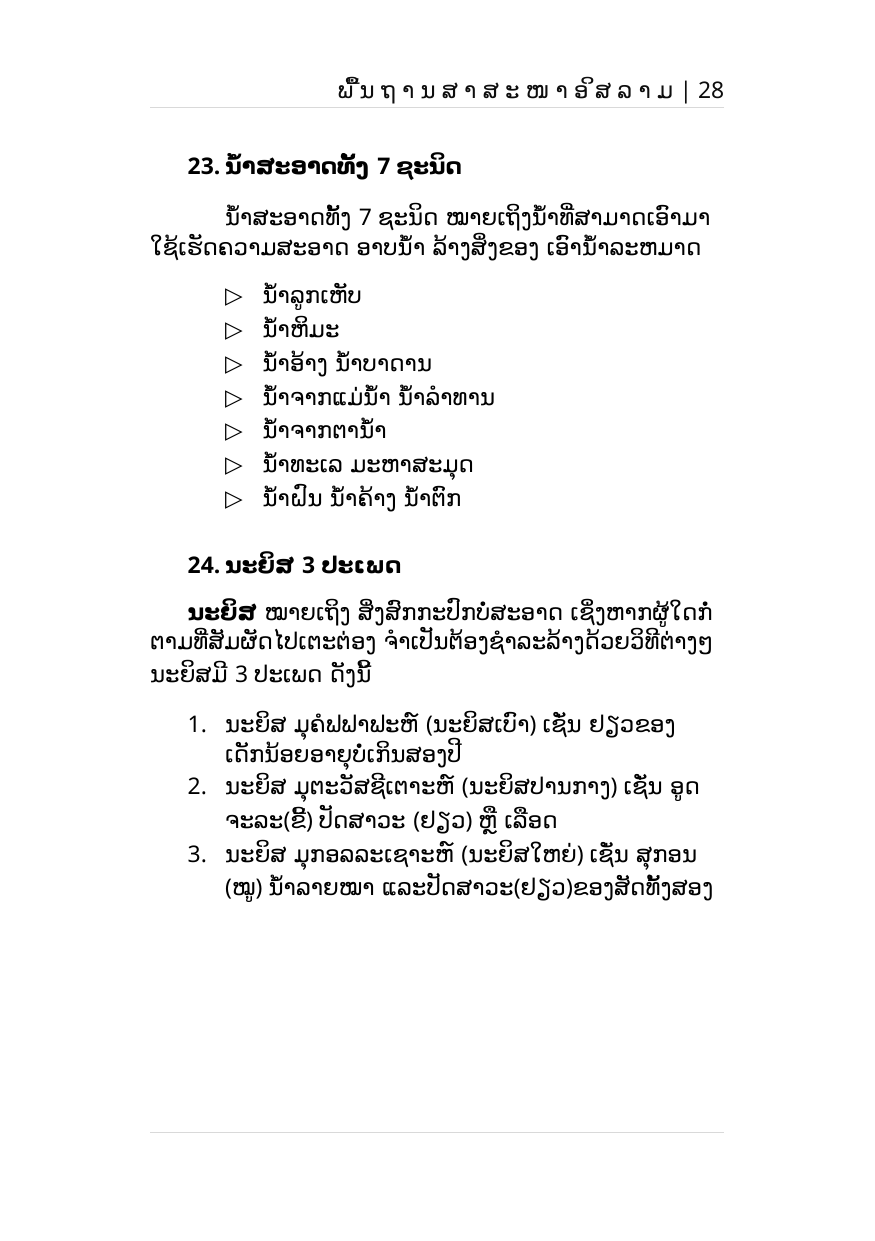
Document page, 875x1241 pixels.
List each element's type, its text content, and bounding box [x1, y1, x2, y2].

list ນ້ຳລູກເຫັບ [225, 279, 724, 310]
list ນ້ຳຝົນ ນ້ຳຄ້າງ ນ້ຳຕົກ [225, 482, 724, 513]
list ນະຍິສ ມຸຕະວັສຊີເຕາະຫ໌ (ນະຍິສປານກາງ) ເຊັ່ນ ອູດຈະລະ(ຂີ້) ປັດສາວະ (ຢຽວ) ຫຼື ເລືອດ [187, 770, 724, 835]
list ນ້ຳສະອາດທັ້ງ 7 ຊະນິດ [187, 150, 724, 181]
list ນ້ຳຈາກແມ່ນ້ຳ ນ້ຳລຳທານ [225, 380, 724, 412]
list ນ້ຳຈາກຕານ້ຳ [225, 414, 724, 445]
list ນ້ຳທະເລ ມະຫາສະມຸດ [225, 448, 724, 479]
list ນະຍິສ ມຸຄໍຟຟາຟະຫ໌ (ນະຍິສເບົາ) ເຊັ່ນ ຢຽວຂອງເດັກນ້ອຍອາຍຸບໍ່ເກິນສອງປີ [187, 708, 724, 768]
text ນ້ຳສະອາດທັ້ງ 7 ຊະນິດ ໝາຍເຖິງນ້ຳທີ່ສາມາດເອົາມາໃຊ້ເຮັດຄວາມສະອາດ ອາບນ້ຳ ລ້າງສິ່ງຂອງ ເອົານ້ຳລະຫມາດ [150, 200, 724, 260]
list ນະຍິສ ມຸກອລລະເຊາະຫ໌ (ນະຍິສໃຫຍ່) ເຊັ່ນ ສຸກອນ (ໝູ) ນ້ຳລາຍໝາ ແລະປັດສາວະ(ຢຽວ)ຂອງສັດທັ້ງສອງ [187, 837, 724, 902]
list ນ້ຳອ້າງ ນ້ຳບາດານ [225, 347, 724, 378]
list ນ້ຳຫິມະ [225, 313, 724, 344]
list ນະຍິສ 3 ປະເພດ [187, 549, 724, 580]
text ນະຍິສ ໝາຍເຖິງ ສິ່ງສົກກະປົກບໍ່ສະອາດ ເຊິ່ງຫາກຜູ້ໃດກໍ່ຕາມທີ່ສັມຜັດໄປເຕະຕ່ອງ ຈຳເປັນຕ້ອງຊຳລະລ້າງດ້ວຍວິທີຕ່າງໆ ນະຍິສມີ 3 ປະເພດ ດັງນີ້ [150, 599, 724, 689]
